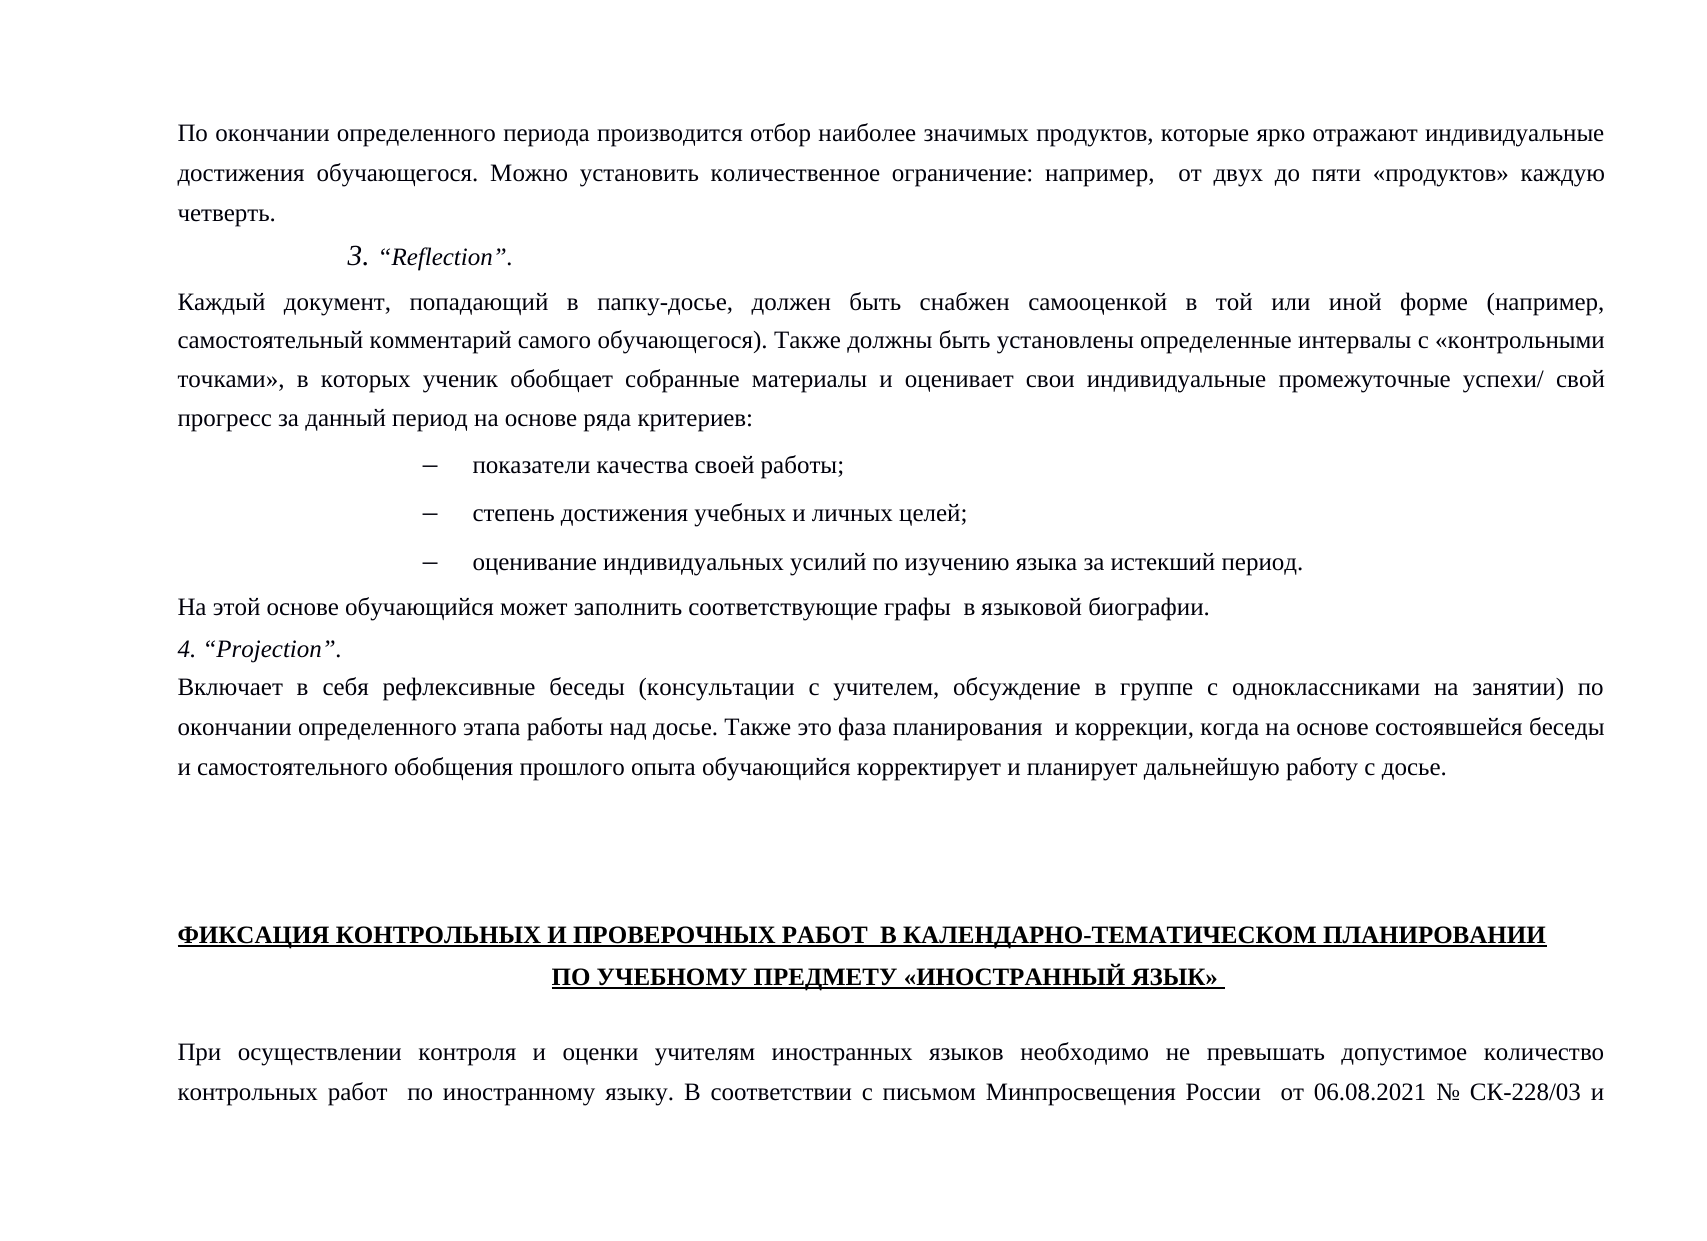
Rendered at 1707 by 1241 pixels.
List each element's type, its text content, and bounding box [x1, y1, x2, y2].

list оценивание индивидуальных усилий по изучению языка за истекший период. [349, 543, 1606, 577]
list степень достижения учебных и личных целей; [349, 494, 1606, 528]
text Каждый документ, попадающий в папку-досье, должен быть снабжен самооценкой в той или иной форме (например, самостоятельный комментарий самого обучающегося). Также должны быть установлены определенные интервалы с «контрольными точками», в которых ученик обобщает собранные материалы и оценивает свои индивидуальные промежуточные успехи/ свой прогресс за данный период на основе ряда критериев: [177, 287, 1606, 432]
text По окончании определенного периода производится отбор наиболее значимых продуктов, которые ярко отражают индивидуальные достижения обучающегося. Можно установить количественное ограничение: например, от двух до пяти «продуктов» каждую четверть. [177, 118, 1606, 227]
text ФИКСАЦИЯ КОНТРОЛЬНЫХ И ПРОВЕРОЧНЫХ РАБОТ В КАЛЕНДАРНО-ТЕМАТИЧЕСКОМ ПЛАНИРОВАНИИ [177, 920, 1551, 949]
text 4. “Projection”. [177, 634, 1607, 663]
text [177, 1037, 1606, 1106]
list показатели качества своей работы; [349, 446, 1606, 479]
text ПО УЧЕБНОМУ ПРЕДМЕТУ «ИНОСТРАННЫЙ ЯЗЫК» [177, 962, 1592, 991]
text Включает в себя рефлексивные беседы (консультации с учителем, обсуждение в группе с одноклассниками на занятии) по окончании определенного этапа работы над досье. Также это фаза планирования и коррекции, когда на основе состоявшейся беседы и самостоятельного обобщения прошлого опыта обучающийся корректирует и планирует дальнейшую работу с досье. [177, 672, 1606, 781]
text На этой основе обучающийся может заполнить соответствующие графы в языковой биографии. [177, 592, 1606, 621]
list “Reflection”. [347, 238, 1607, 272]
